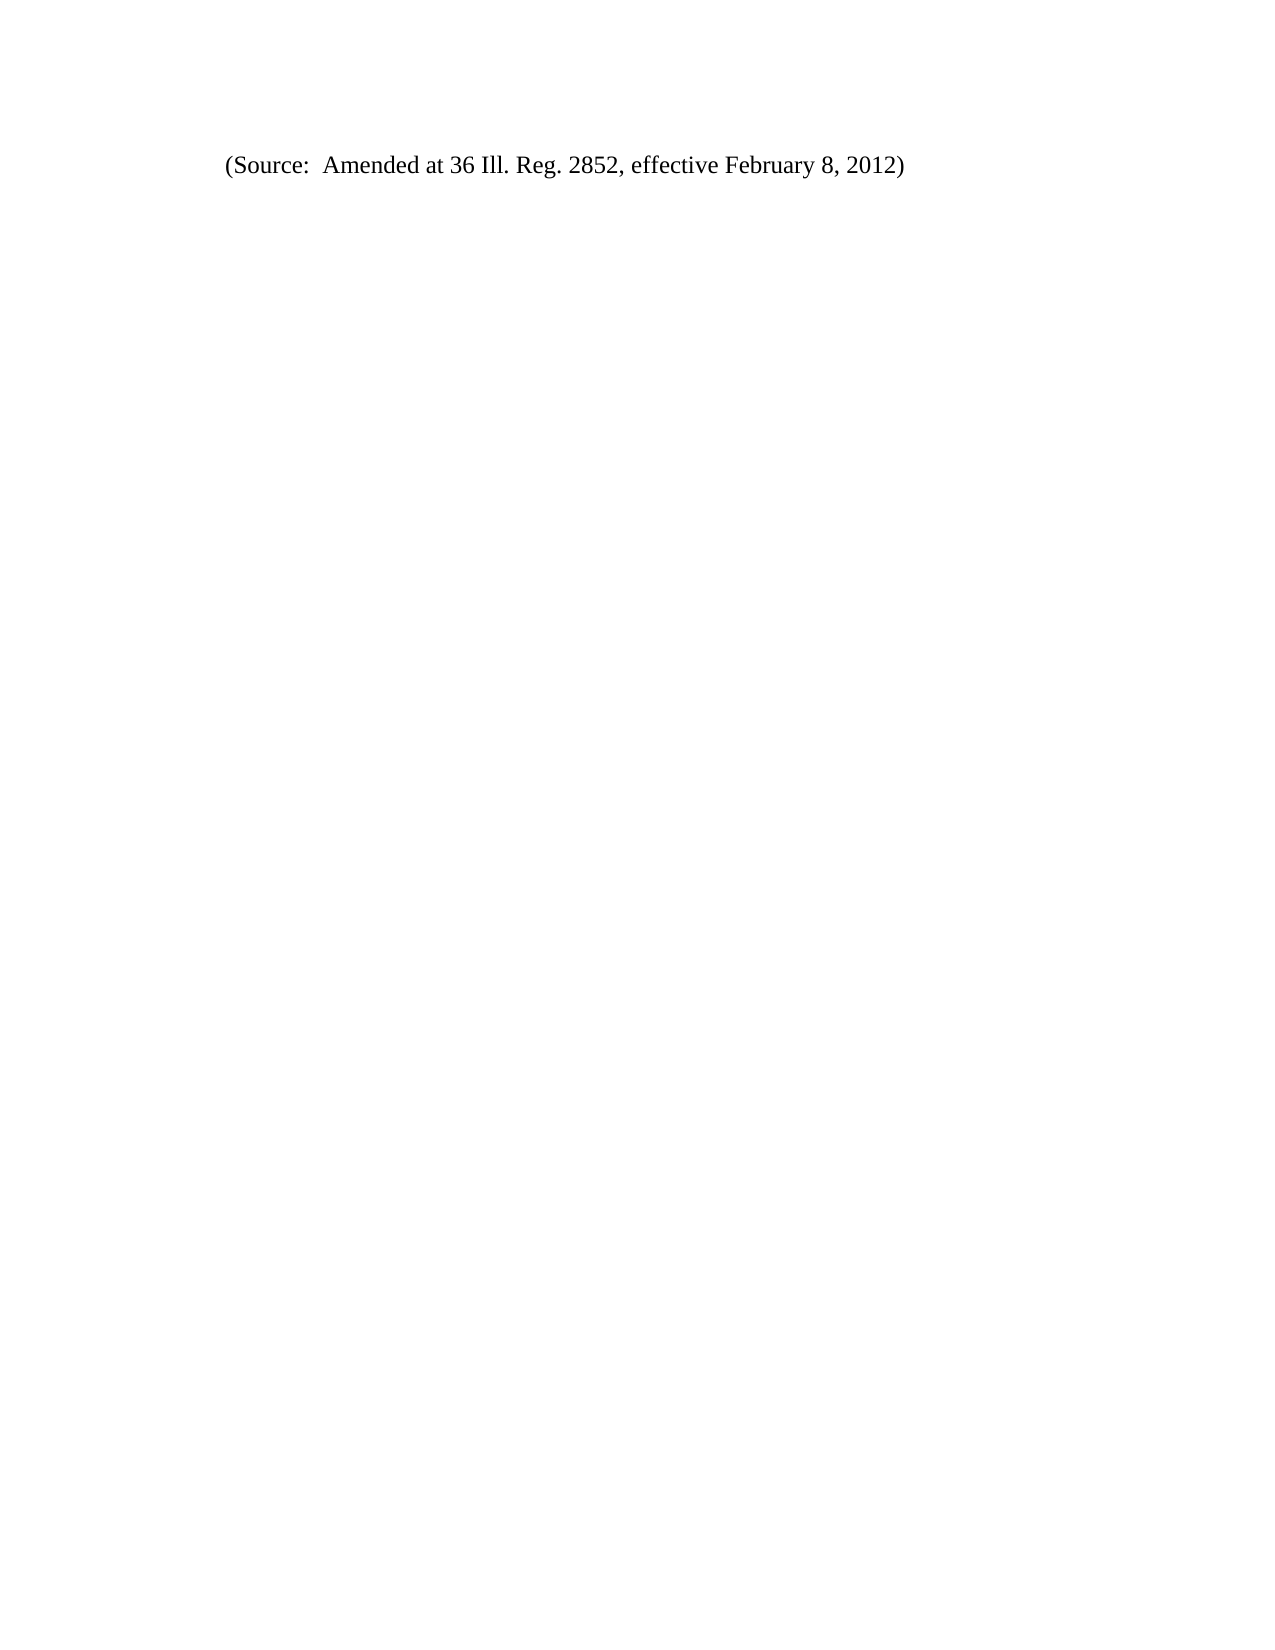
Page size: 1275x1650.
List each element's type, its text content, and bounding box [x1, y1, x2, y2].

text (Source: Amended at 36 Ill. Reg. 2852, effective February 8, 2012) [225, 150, 1125, 179]
